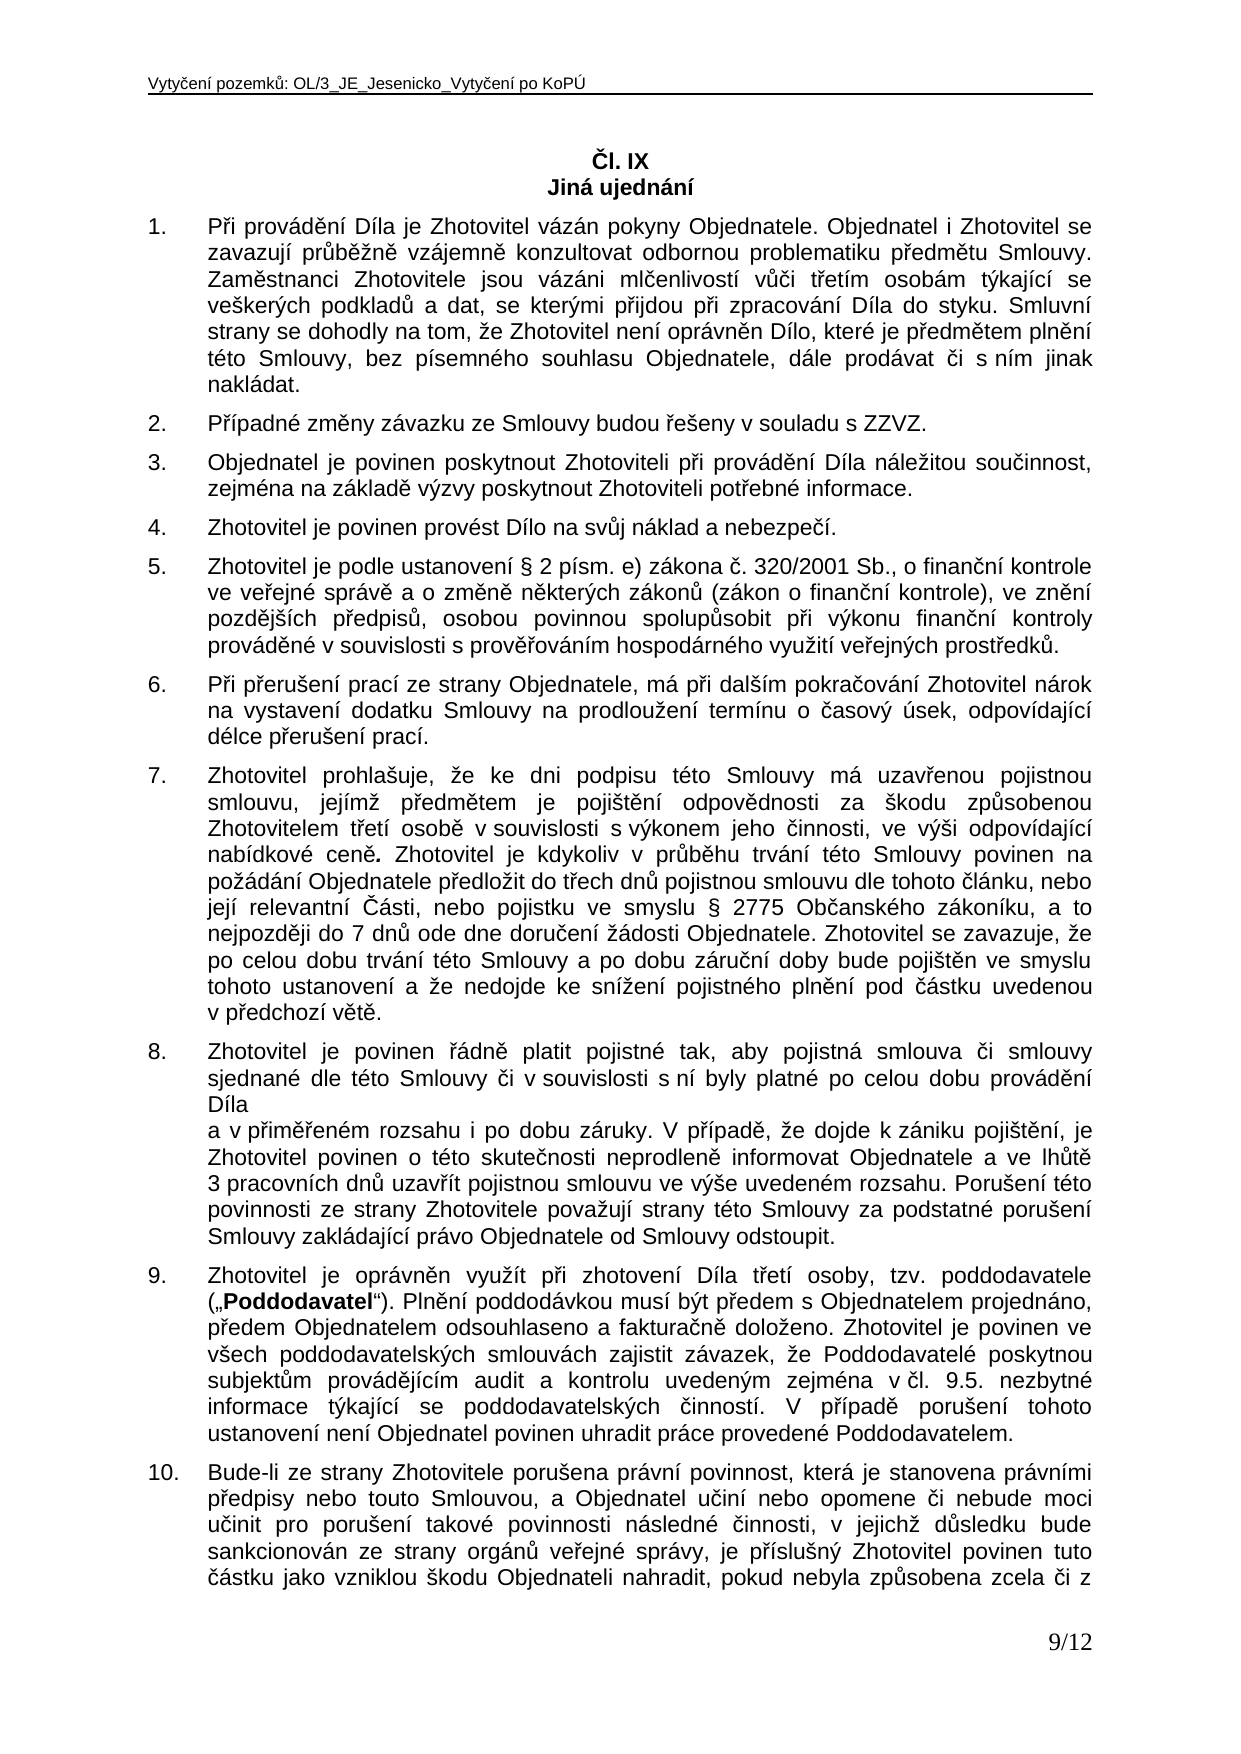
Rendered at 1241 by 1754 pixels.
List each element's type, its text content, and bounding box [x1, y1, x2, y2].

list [148, 1458, 1093, 1590]
list Při přerušení prací ze strany Objednatele, má při dalším pokračování Zhotovitel nárok na vystavení dodatku Smlouvy na prodloužení termínu o časový úsek, odpovídající délce přerušení prací. [148, 671, 1093, 750]
list Objednatel je povinen poskytnout Zhotoviteli při provádění Díla náležitou součinnost, zejména na základě výzvy poskytnout Zhotoviteli potřebné informace. [148, 449, 1093, 501]
list Zhotovitel je podle ustanovení § 2 písm. e) zákona č. 320/2001 Sb., o finanční kontrole ve veřejné správě a o změně některých zákonů (zákon o finanční kontrole), ve znění pozdějších předpisů, osobou povinnou spolupůsobit při výkonu finanční kontroly prováděné v souvislosti s prověřováním hospodárného využití veřejných prostředků. [148, 553, 1093, 658]
subtitle Jiná ujednání [148, 174, 1093, 200]
list Zhotovitel prohlašuje, že ke dni podpisu této Smlouvy má uzavřenou pojistnou smlouvu, jejímž předmětem je pojištění odpovědnosti za škodu způsobenou Zhotovitelem třetí osobě v souvislosti s výkonem jeho činnosti, ve výši odpovídající nabídkové ceně. Zhotovitel je kdykoliv v průběhu trvání této Smlouvy povinen na požádání Objednatele předložit do třech dnů pojistnou smlouvu dle tohoto článku, nebo její relevantní Části, nebo pojistku ve smyslu § 2775 Občanského zákoníku, a to nejpozději do 7 dnů ode dne doručení žádosti Objednatele. Zhotovitel se zavazuje, že po celou dobu trvání této Smlouvy a po dobu záruční doby bude pojištěn ve smyslu tohoto ustanovení a že nedojde ke snížení pojistného plnění pod částku uvedenou v předchozí větě. [148, 762, 1093, 1026]
list Při provádění Díla je Zhotovitel vázán pokyny Objednatele. Objednatel i Zhotovitel se zavazují průběžně vzájemně konzultovat odbornou problematiku předmětu Smlouvy. Zaměstnanci Zhotovitele jsou vázáni mlčenlivostí vůči třetím osobám týkající se veškerých podkladů a dat, se kterými přijdou při zpracování Díla do styku. Smluvní strany se dohodly na tom, že Zhotovitel není oprávněn Dílo, které je předmětem plnění této Smlouvy, bez písemného souhlasu Objednatele, dále prodávat či s ním jinak nakládat. [148, 213, 1093, 397]
subtitle Čl. IX [148, 148, 1093, 174]
list Zhotovitel je oprávněn využít při zhotovení Díla třetí osoby, tzv. poddodavatele („Poddodavatel“). Plnění poddodávkou musí být předem s Objednatelem projednáno, předem Objednatelem odsouhlaseno a fakturačně doloženo. Zhotovitel je povinen ve všech poddodavatelských smlouvách zajistit závazek, že Poddodavatelé poskytnou subjektům provádějícím audit a kontrolu uvedeným zejména v čl. 9.5. nezbytné informace týkající se poddodavatelských činností. V případě porušení tohoto ustanovení není Objednatel povinen uhradit práce provedené Poddodavatelem. [148, 1262, 1093, 1446]
list Zhotovitel je povinen provést Dílo na svůj náklad a nebezpečí. [148, 514, 1093, 540]
list Případné změny závazku ze Smlouvy budou řešeny v souladu s ZZVZ. [148, 410, 1093, 436]
list Zhotovitel je povinen řádně platit pojistné tak, aby pojistná smlouva či smlouvy sjednané dle této Smlouvy či v souvislosti s ní byly platné po celou dobu provádění Díla a v přiměřeném rozsahu i po dobu záruky. V případě, že dojde k zániku pojištění, je Zhotovitel povinen o této skutečnosti neprodleně informovat Objednatele a ve lhůtě 3 pracovních dnů uzavřít pojistnou smlouvu ve výše uvedeném rozsahu. Porušení této povinnosti ze strany Zhotovitele považují strany této Smlouvy za podstatné porušení Smlouvy zakládající právo Objednatele od Smlouvy odstoupit. [148, 1038, 1093, 1249]
